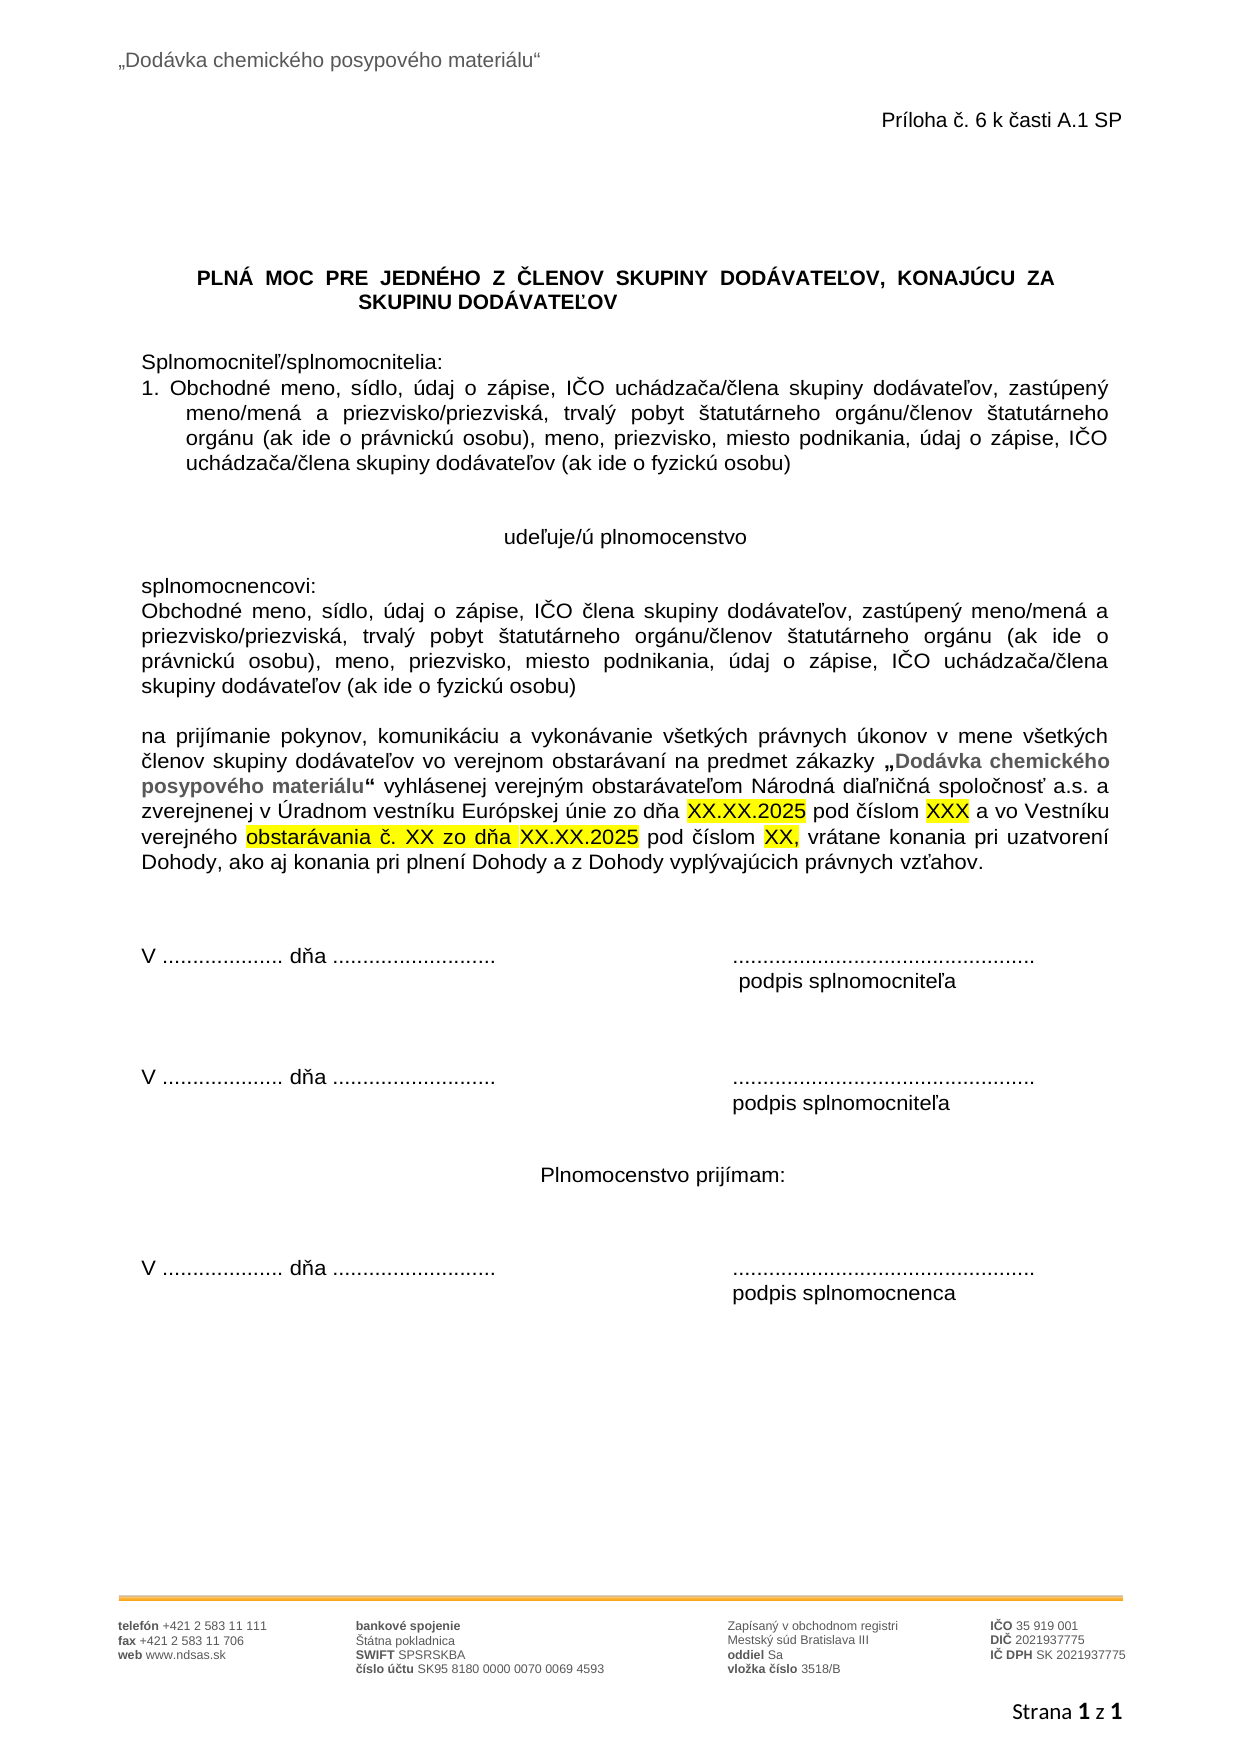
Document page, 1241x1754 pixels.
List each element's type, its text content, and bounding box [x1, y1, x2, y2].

text podpis splnomocniteľa [732, 1090, 1122, 1114]
text splnomocnencovi: [141, 574, 1122, 598]
text 1. Obchodné meno, sídlo, údaj o zápise, IČO uchádzača/člena skupiny dodávateľov, zastúpený meno/mená a priezvisko/priezviská, trvalý pobyt štatutárneho orgánu/členov štatutárneho orgánu (ak ide o právnickú osobu), meno, priezvisko, miesto podnikania, údaj o zápise, IČO uchádzača/člena skupiny dodávateľov (ak ide o fyzickú osobu) [141, 376, 1110, 475]
text V .................... dňa ........................... .................................................. [141, 944, 1122, 968]
text na prijímanie pokynov, komunikáciu a vykonávanie všetkých právnych úkonov v mene všetkých členov skupiny dodávateľov vo verejnom obstarávaní na predmet zákazky „Dodávka chemického posypového materiálu“ vyhlásenej verejným obstarávateľom Národná diaľničná spoločnosť a.s. a zverejnenej v Úradnom vestníku Európskej únie zo dňa XX.XX.2025 pod číslom XXX a vo Vestníku verejného obstarávania č. XX zo dňa XX.XX.2025 pod číslom XX, vrátane konania pri uzatvorení Dohody, ako aj konania pri plnení Dohody a z Dohody vyplývajúcich právnych vzťahov. [141, 724, 1110, 873]
text udeľuje/ú plnomocenstvo [128, 525, 1122, 549]
text PLNÁ MOC PRE JEDNÉHO Z ČLENOV SKUPINY DODÁVATEĽOV, KONAJÚCU ZA SKUPINU DODÁVATEĽOV [197, 266, 1056, 314]
text V .................... dňa ........................... .................................................. [141, 1255, 1122, 1279]
text podpis splnomocnenca [732, 1281, 1122, 1304]
text podpis splnomocniteľa [708, 969, 1122, 993]
text V .................... dňa ........................... .................................................. [141, 1065, 1122, 1089]
text Splnomocniteľ/splnomocnitelia: [141, 350, 1122, 374]
text Plnomocenstvo prijímam: [204, 1163, 1122, 1187]
text Obchodné meno, sídlo, údaj o zápise, IČO člena skupiny dodávateľov, zastúpený meno/mená a priezvisko/priezviská, trvalý pobyt štatutárneho orgánu/členov štatutárneho orgánu (ak ide o právnickú osobu), meno, priezvisko, miesto podnikania, údaj o zápise, IČO uchádzača/člena skupiny dodávateľov (ak ide o fyzickú osobu) [141, 599, 1110, 698]
